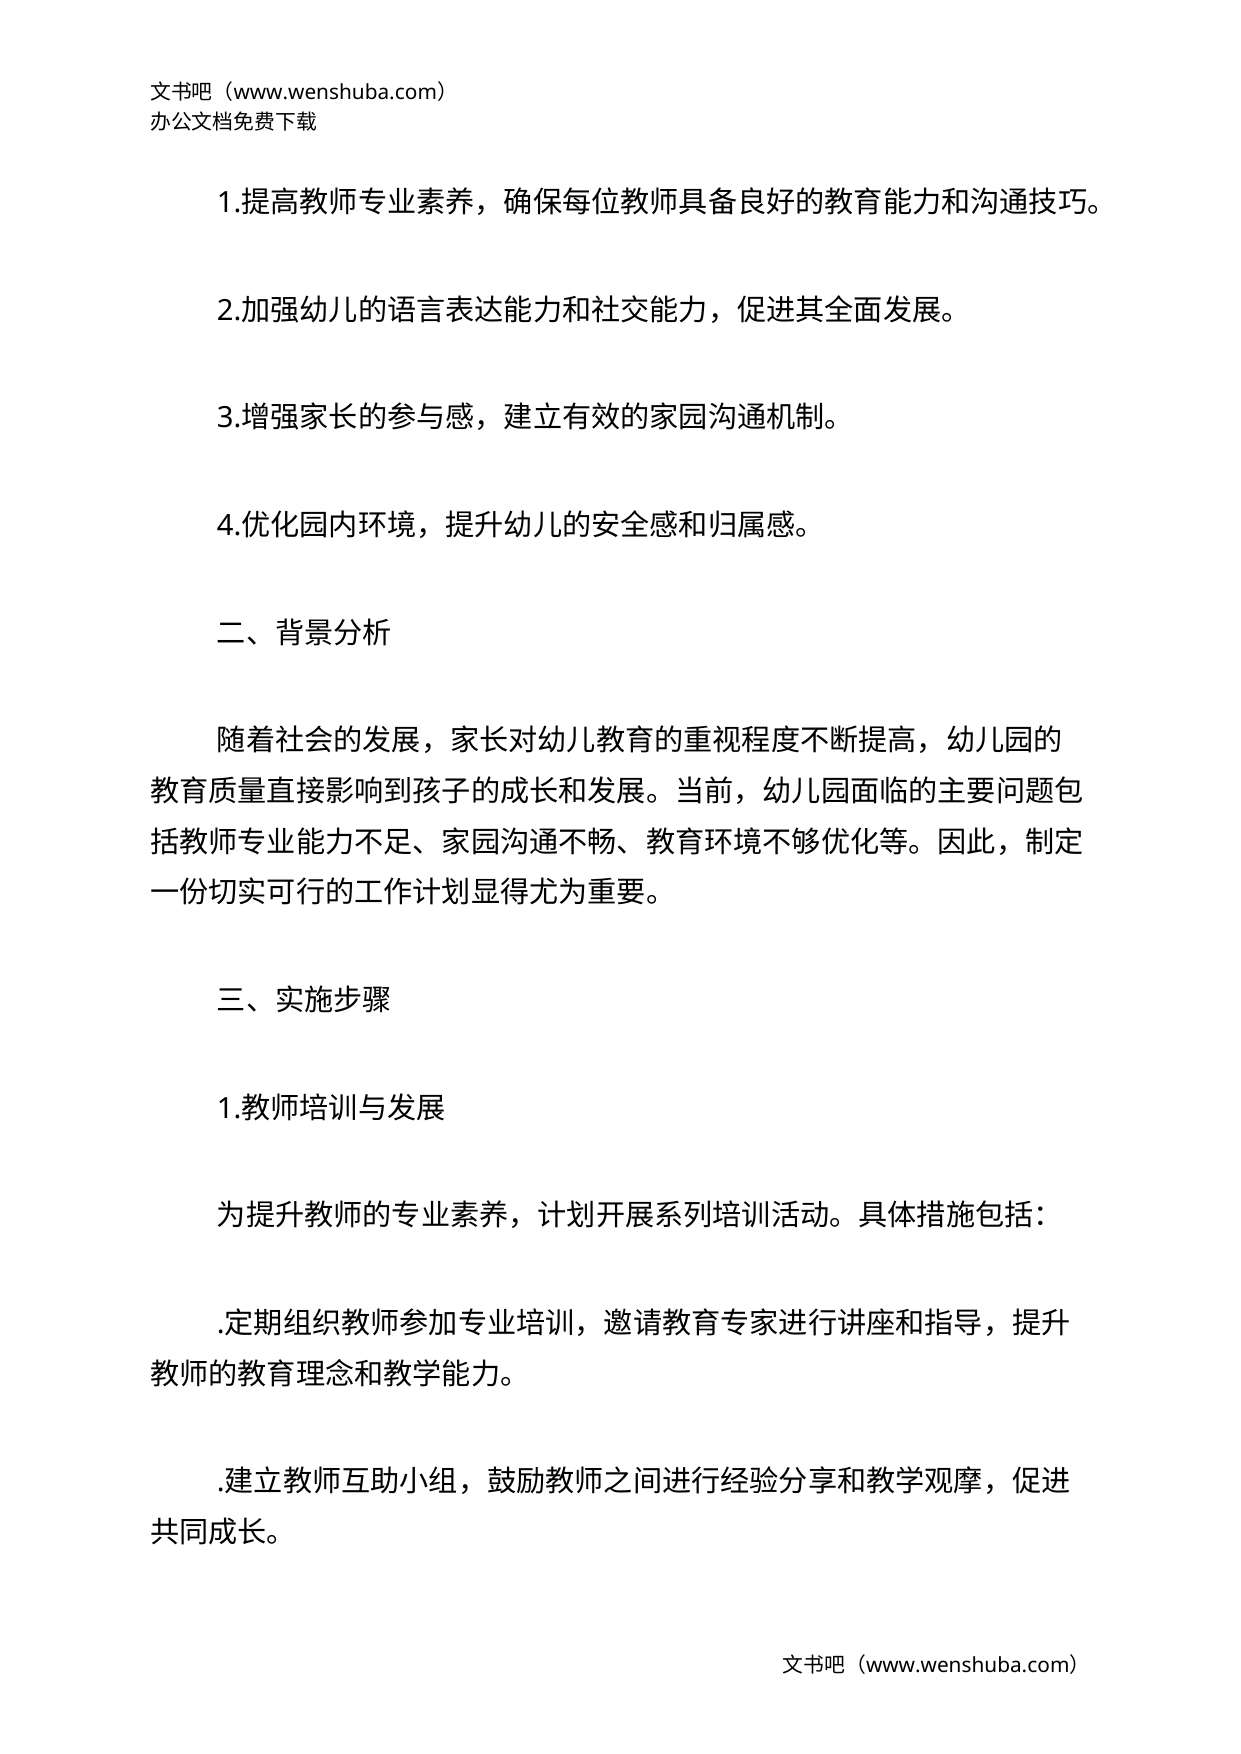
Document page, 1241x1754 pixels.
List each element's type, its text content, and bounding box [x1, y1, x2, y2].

text 二、背景分析 [150, 609, 1090, 652]
text 三、实施步骤 [150, 977, 1090, 1019]
text 为提升教师的专业素养，计划开展系列培训活动。具体措施包括： [150, 1192, 1090, 1234]
text .定期组织教师参加专业培训，邀请教育专家进行讲座和指导，提升教师的教育理念和教学能力。 [150, 1299, 1090, 1393]
text 3.增强家长的参与感，建立有效的家园沟通机制。 [150, 394, 1090, 436]
text 2.加强幼儿的语言表达能力和社交能力，促进其全面发展。 [150, 286, 1090, 328]
text 1.教师培训与发展 [150, 1084, 1090, 1127]
text 随着社会的发展，家长对幼儿教育的重视程度不断提高，幼儿园的教育质量直接影响到孩子的成长和发展。当前，幼儿园面临的主要问题包括教师专业能力不足、家园沟通不畅、教育环境不够优化等。因此，制定一份切实可行的工作计划显得尤为重要。 [150, 717, 1090, 911]
text 4.优化园内环境，提升幼儿的安全感和归属感。 [150, 502, 1090, 544]
text 1.提高教师专业素养，确保每位教师具备良好的教育能力和沟通技巧。 [150, 178, 1090, 221]
text .建立教师互助小组，鼓励教师之间进行经验分享和教学观摩，促进共同成长。 [150, 1458, 1090, 1551]
